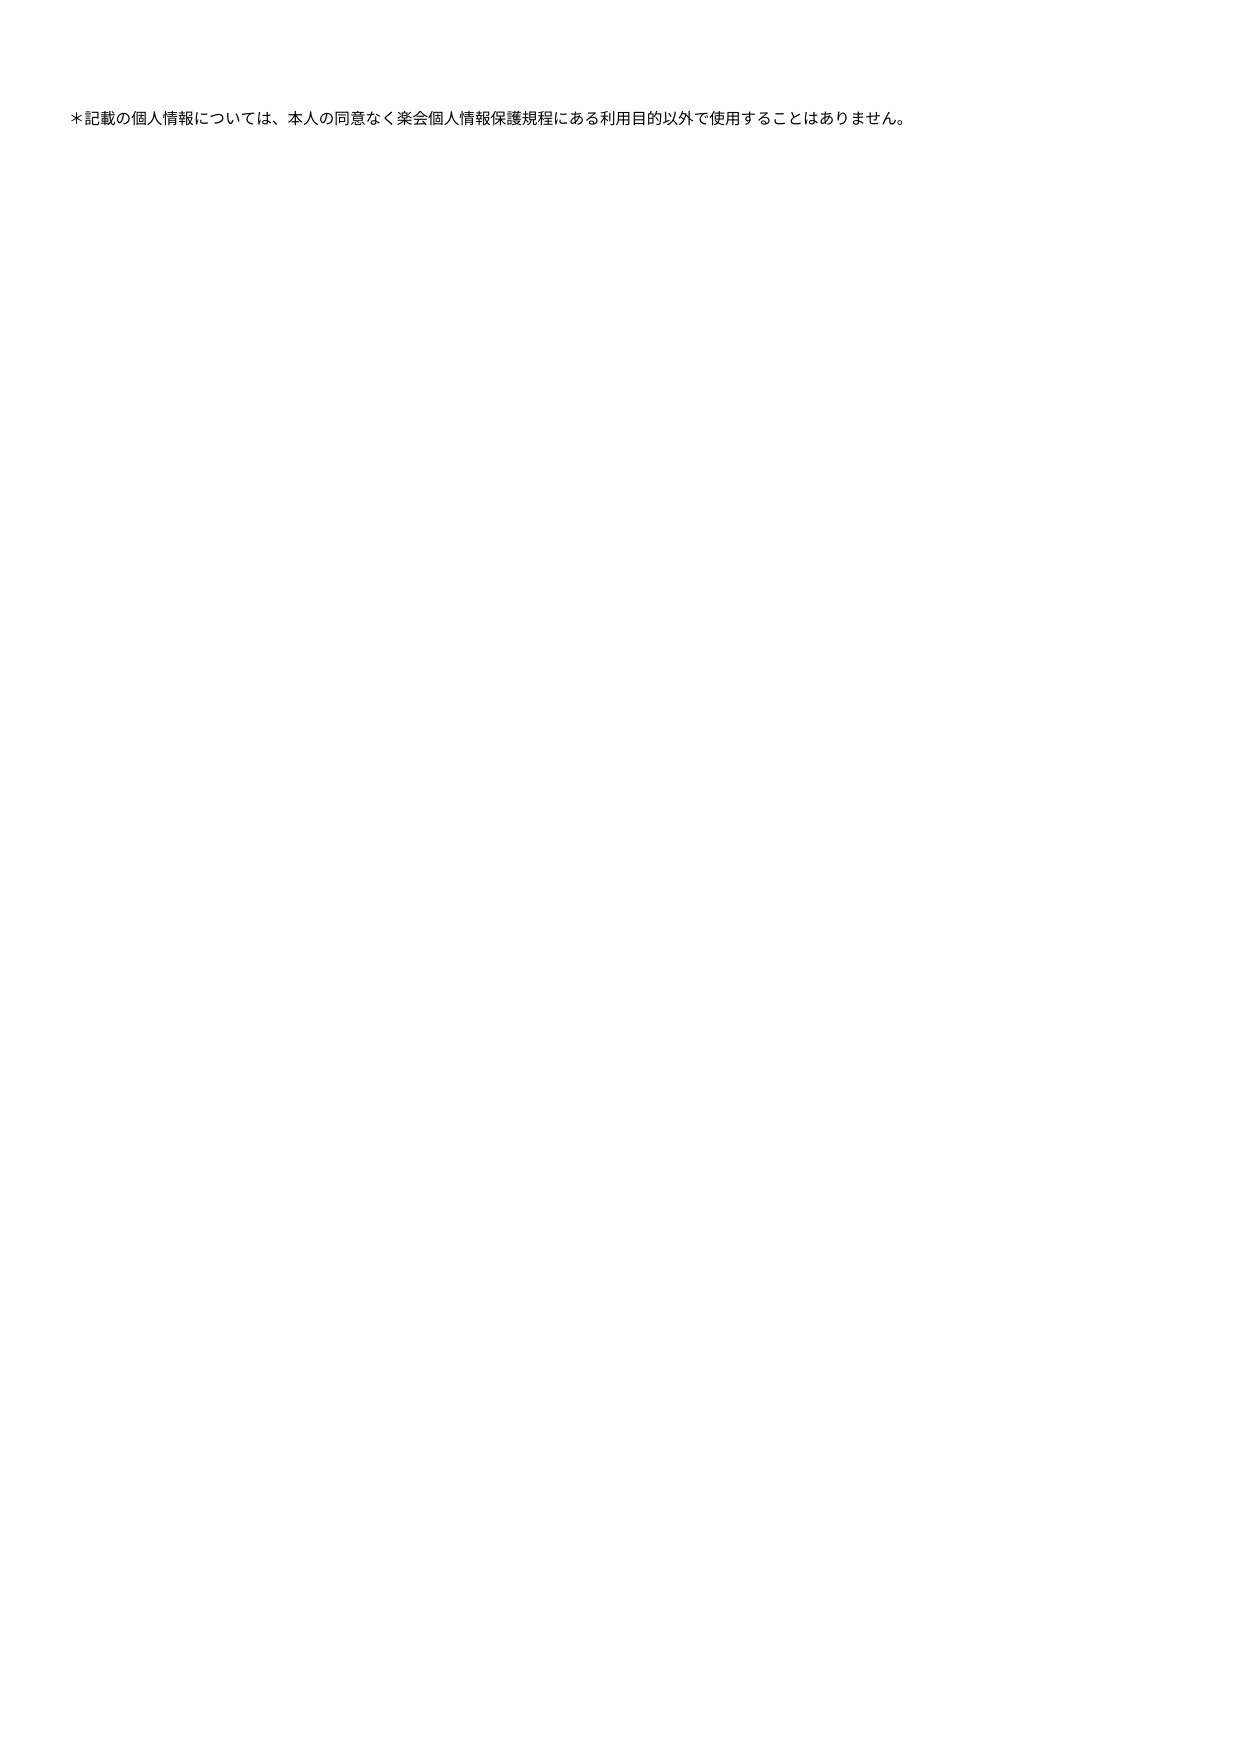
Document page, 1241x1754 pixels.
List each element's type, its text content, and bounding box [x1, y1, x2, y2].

text ＊記載の個人情報については、本人の同意なく楽会個人情報保護規程にある利用目的以外で使用することはありません。 [68, 99, 1184, 137]
